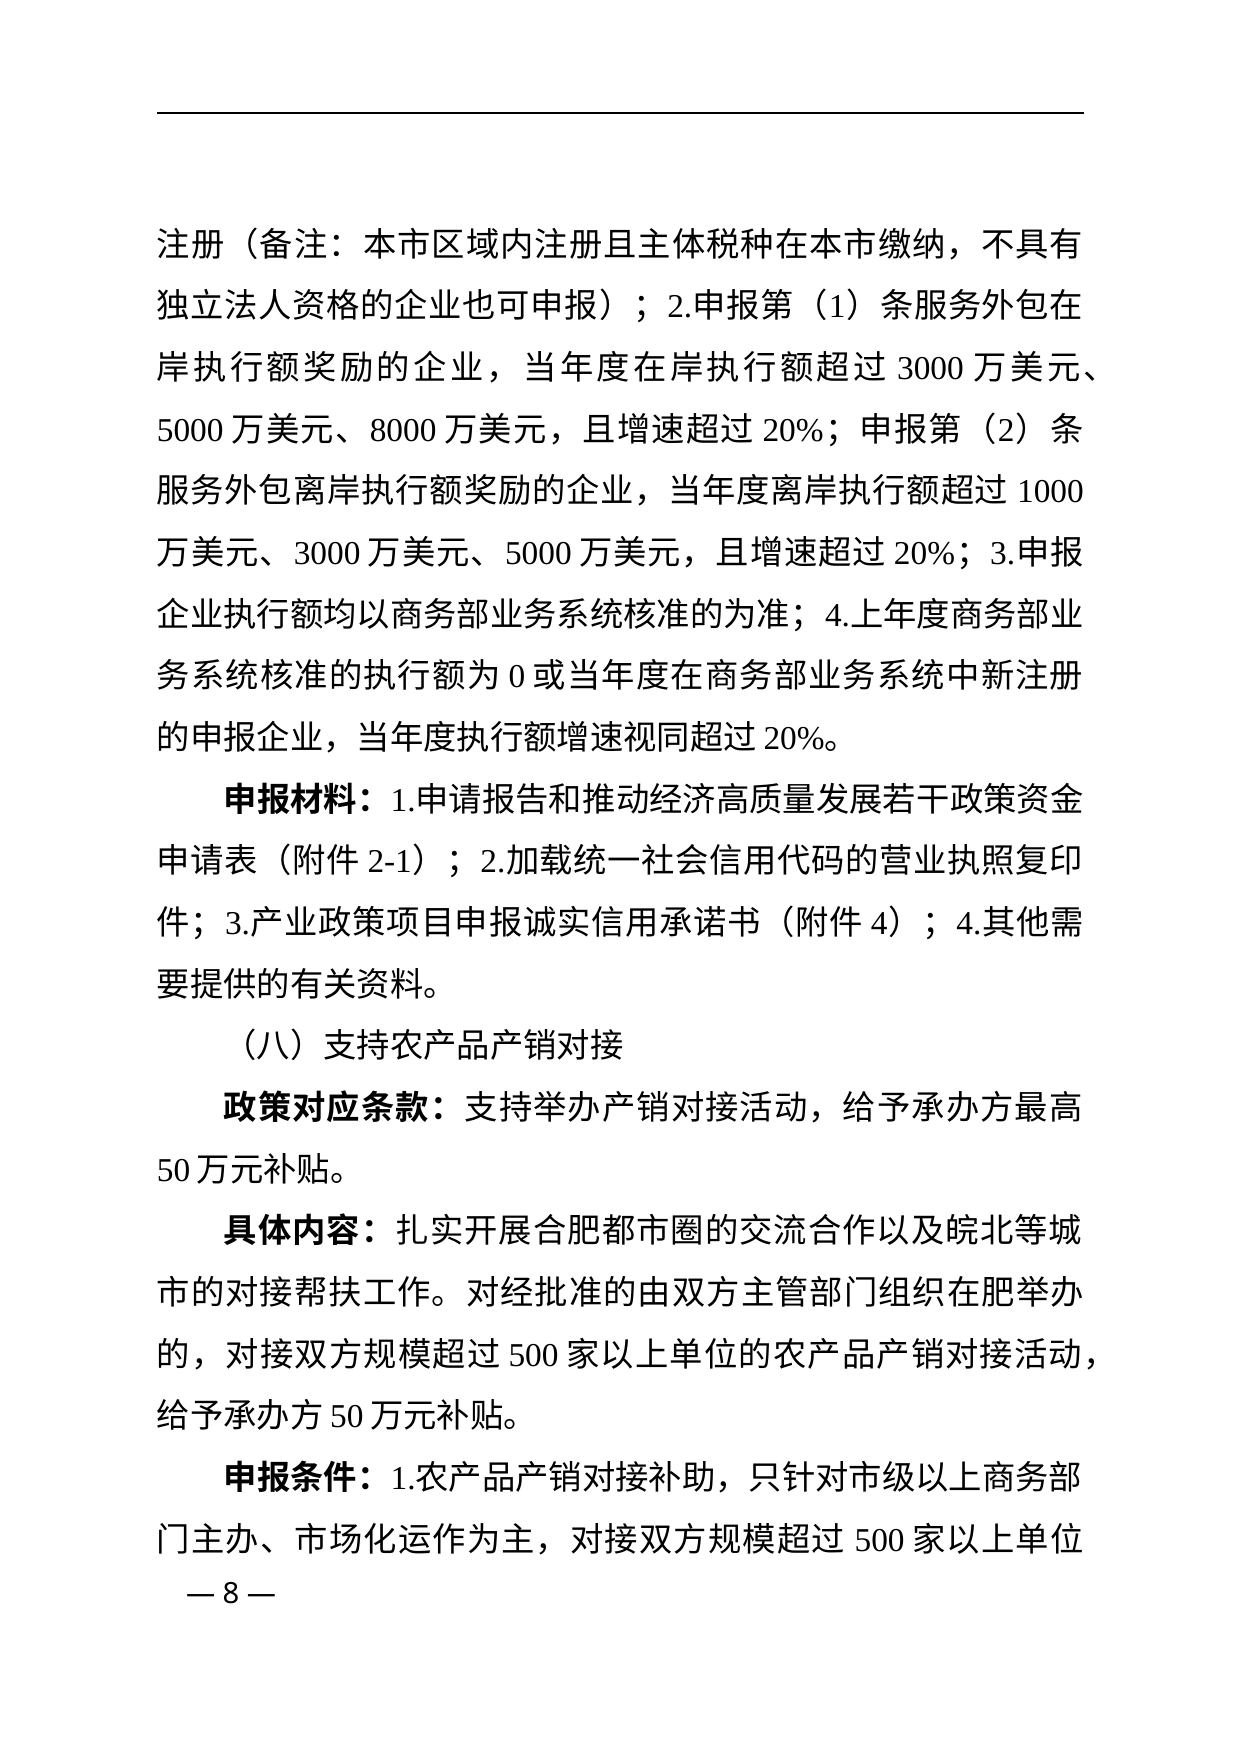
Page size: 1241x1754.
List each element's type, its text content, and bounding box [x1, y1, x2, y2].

text （八）支持农产品产销对接 [157, 1008, 1084, 1070]
text 具体内容：扎实开展合肥都市圈的交流合作以及皖北等城市的对接帮扶工作。对经批准的由双方主管部门组织在肥举办的，对接双方规模超过500家以上单位的农产品产销对接活动，给予承办方50万元补贴。 [157, 1193, 1084, 1440]
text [157, 1440, 1084, 1563]
text 申报材料：1.申请报告和推动经济高质量发展若干政策资金申请表（附件2-1）；2.加载统一社会信用代码的营业执照复印件；3.产业政策项目申报诚实信用承诺书（附件4）；4.其他需要提供的有关资料。 [157, 762, 1084, 1008]
text 政策对应条款：支持举办产销对接活动，给予承办方最高50万元补贴。 [157, 1070, 1084, 1193]
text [157, 207, 1084, 762]
